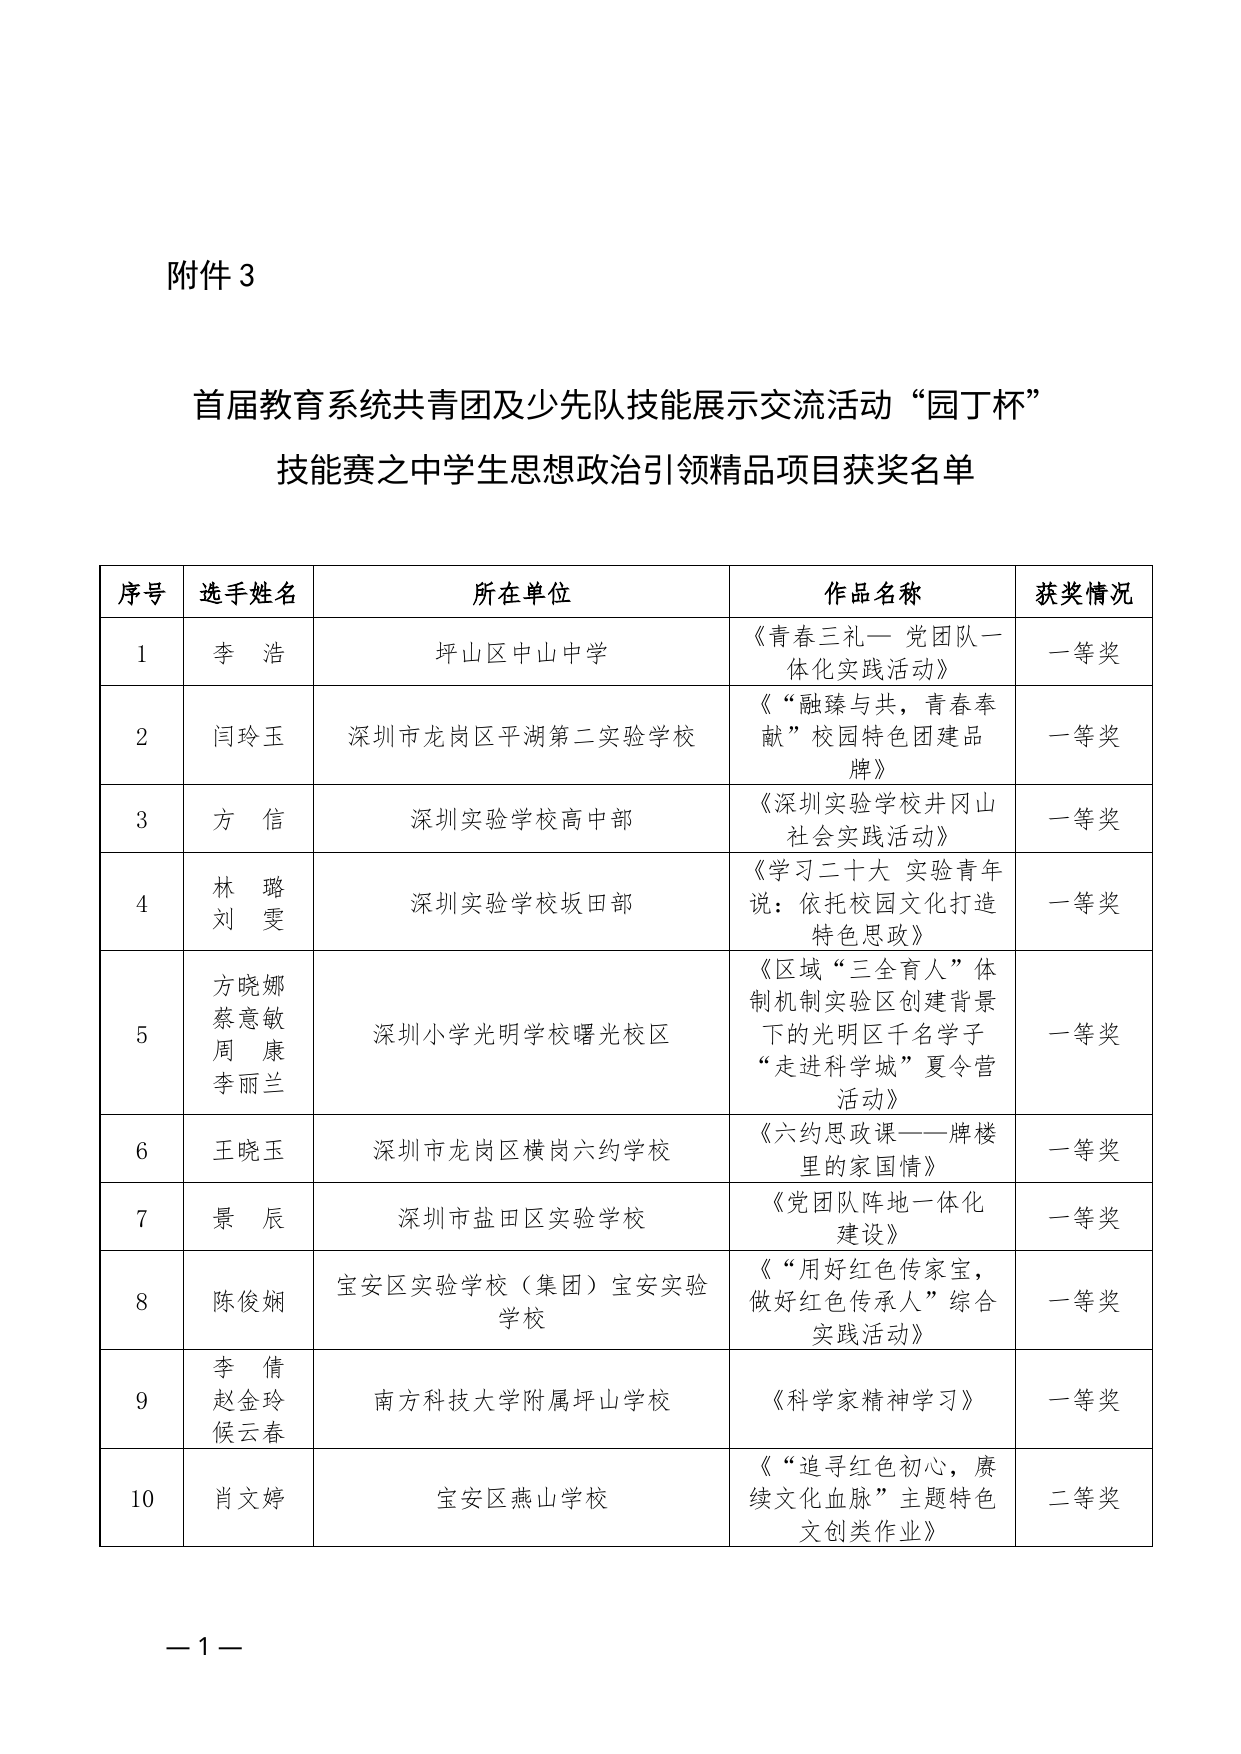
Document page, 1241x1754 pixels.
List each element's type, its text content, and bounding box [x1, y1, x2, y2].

table_cell 南方科技大学附属坪山学校 [314, 1350, 729, 1447]
table_cell 方晓娜 蔡意敏 周 康 李丽兰 [184, 951, 313, 1114]
table_cell 《青春三礼— 党团队一体化实践活动》 [730, 618, 1015, 685]
table_cell 《六约思政课——牌楼里的家国情》 [730, 1115, 1015, 1182]
table_cell 8 [101, 1251, 183, 1349]
table_cell 《“用好红色传家宝，做好红色传承人”综合实践活动》 [730, 1251, 1015, 1349]
table_cell 一等奖 [1016, 1350, 1152, 1447]
table_cell 深圳实验学校高中部 [314, 785, 729, 852]
table_cell 一等奖 [1016, 951, 1152, 1114]
table_cell 一等奖 [1016, 1115, 1152, 1182]
table_cell 《“追寻红色初心，赓续文化血脉”主题特色文创类作业》 [730, 1449, 1015, 1546]
table_cell 10 [101, 1449, 183, 1546]
table_cell 4 [101, 853, 183, 950]
table_cell 一等奖 [1016, 618, 1152, 685]
text 首届教育系统共青团及少先队技能展示交流活动“园丁杯” [165, 370, 1087, 435]
table_cell 7 [101, 1183, 183, 1250]
table_cell 深圳小学光明学校曙光校区 [314, 951, 729, 1114]
text 附件3 [165, 240, 1087, 305]
table_cell 《科学家精神学习》 [730, 1350, 1015, 1447]
table_header 序号 [101, 566, 183, 617]
table_cell 坪山区中山中学 [314, 618, 729, 685]
table_header 获奖情况 [1016, 566, 1152, 617]
table_cell 2 [101, 686, 183, 783]
table_cell 李 浩 [184, 618, 313, 685]
table_cell 《“融臻与共，青春奉献”校园特色团建品牌》 [730, 686, 1015, 783]
table_cell 《区域“三全育人”体制机制实验区创建背景下的光明区千名学子“走进科学城”夏令营活动》 [730, 951, 1015, 1114]
table_cell 《党团队阵地一体化 建设》 [730, 1183, 1015, 1250]
table_cell 一等奖 [1016, 785, 1152, 852]
table_header 作品名称 [730, 566, 1015, 617]
table_cell 深圳市盐田区实验学校 [314, 1183, 729, 1250]
table_cell 肖文婷 [184, 1449, 313, 1546]
table_header 所在单位 [314, 566, 729, 617]
table_cell 6 [101, 1115, 183, 1182]
table_cell 9 [101, 1350, 183, 1447]
table_cell 5 [101, 951, 183, 1114]
table_cell 1 [101, 618, 183, 685]
table_cell 宝安区燕山学校 [314, 1449, 729, 1546]
table_cell 闫玲玉 [184, 686, 313, 783]
table_cell 3 [101, 785, 183, 852]
table_cell 景 辰 [184, 1183, 313, 1250]
table_header 选手姓名 [184, 566, 313, 617]
table_cell 李 倩 赵金玲 候云春 [184, 1350, 313, 1447]
table_cell 宝安区实验学校（集团）宝安实验 学校 [314, 1251, 729, 1349]
table_cell 一等奖 [1016, 1251, 1152, 1349]
table_cell 深圳市龙岗区平湖第二实验学校 [314, 686, 729, 783]
table_cell 一等奖 [1016, 853, 1152, 950]
table_cell 深圳市龙岗区横岗六约学校 [314, 1115, 729, 1182]
text 技能赛之中学生思想政治引领精品项目获奖名单 [165, 435, 1087, 500]
table_cell 《深圳实验学校井冈山社会实践活动》 [730, 785, 1015, 852]
table_cell 林 璐 刘 雯 [184, 853, 313, 950]
table_cell 陈俊娴 [184, 1251, 313, 1349]
table_cell 王晓玉 [184, 1115, 313, 1182]
table_cell 方 信 [184, 785, 313, 852]
table_cell 《学习二十大 实验青年说：依托校园文化打造特色思政》 [730, 853, 1015, 950]
table_cell 一等奖 [1016, 686, 1152, 783]
table_cell 深圳实验学校坂田部 [314, 853, 729, 950]
table_cell 一等奖 [1016, 1183, 1152, 1250]
table_cell 二等奖 [1016, 1449, 1152, 1546]
